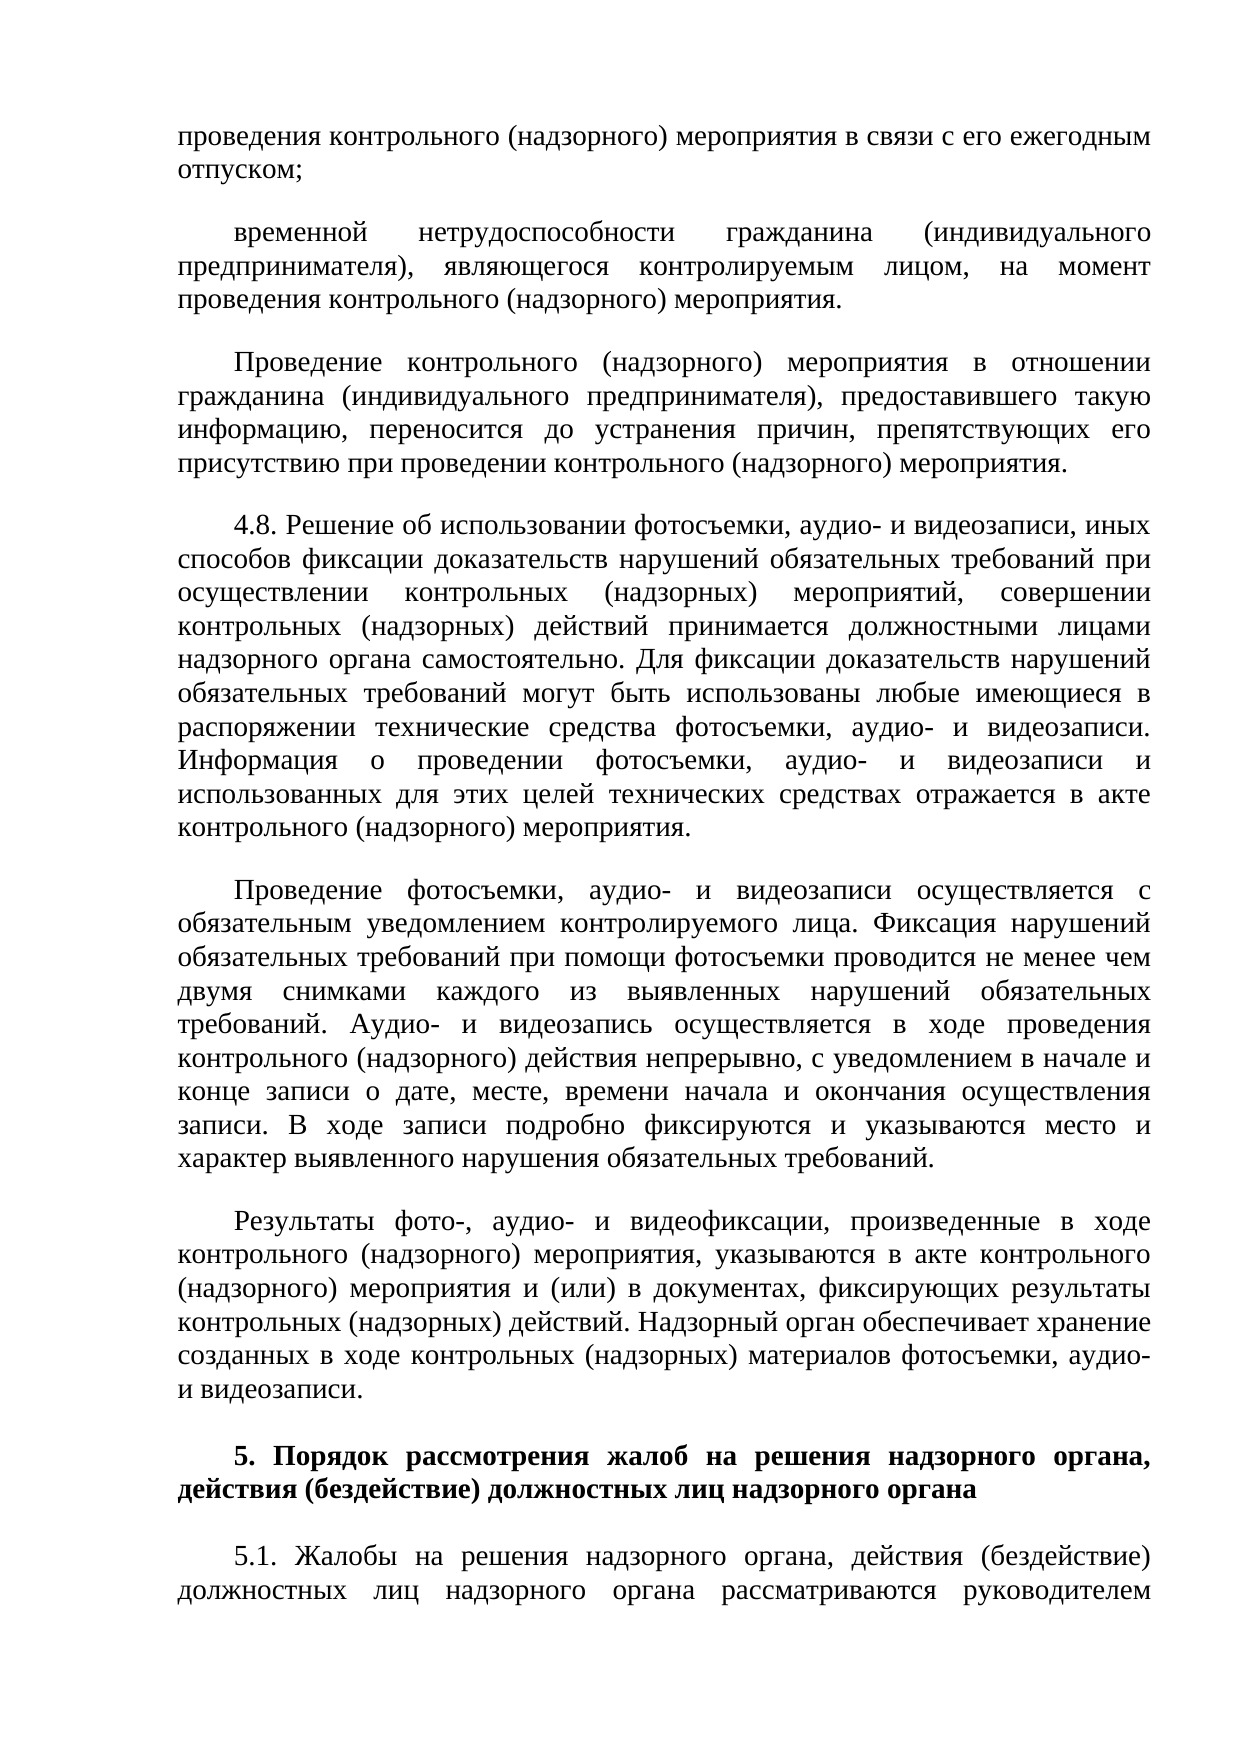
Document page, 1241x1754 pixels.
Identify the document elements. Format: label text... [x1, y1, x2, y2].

text Результаты фото-, аудио- и видеофиксации, произведенные в ходе контрольного (надзорного) мероприятия, указываются в акте контрольного (надзорного) мероприятия и (или) в документах, фиксирующих результаты контрольных (надзорных) действий. Надзорный орган обеспечивает хранение созданных в ходе контрольных (надзорных) материалов фотосъемки, аудио- и видеозаписи. [177, 1203, 1152, 1404]
text 4.8. Решение об использовании фотосъемки, аудио- и видеозаписи, иных способов фиксации доказательств нарушений обязательных требований при осуществлении контрольных (надзорных) мероприятий, совершении контрольных (надзорных) действий принимается должностными лицами надзорного органа самостоятельно. Для фиксации доказательств нарушений обязательных требований могут быть использованы любые имеющиеся в распоряжении технические средства фотосъемки, аудио- и видеозаписи. Информация о проведении фотосъемки, аудио- и видеозаписи и использованных для этих целей технических средствах отражается в акте контрольного (надзорного) мероприятия. [177, 507, 1152, 843]
text Проведение контрольного (надзорного) мероприятия в отношении гражданина (индивидуального предпринимателя), предоставившего такую информацию, переносится до устранения причин, препятствующих его присутствию при проведении контрольного (надзорного) мероприятия. [177, 344, 1152, 478]
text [177, 1538, 1152, 1606]
title 5. Порядок рассмотрения жалоб на решения надзорного органа, действия (бездействие) должностных лиц надзорного органа [177, 1438, 1152, 1505]
text временной нетрудоспособности гражданина (индивидуального предпринимателя), являющегося контролируемым лицом, на момент проведения контрольного (надзорного) мероприятия. [177, 214, 1152, 315]
text Проведение фотосъемки, аудио- и видеозаписи осуществляется с обязательным уведомлением контролируемого лица. Фиксация нарушений обязательных требований при помощи фотосъемки проводится не менее чем двумя снимками каждого из выявленных нарушений обязательных требований. Аудио- и видеозапись осуществляется в ходе проведения контрольного (надзорного) действия непрерывно, с уведомлением в начале и конце записи о дате, месте, времени начала и окончания осуществления записи. В ходе записи подробно фиксируются и указываются место и характер выявленного нарушения обязательных требований. [177, 872, 1152, 1174]
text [177, 118, 1152, 185]
